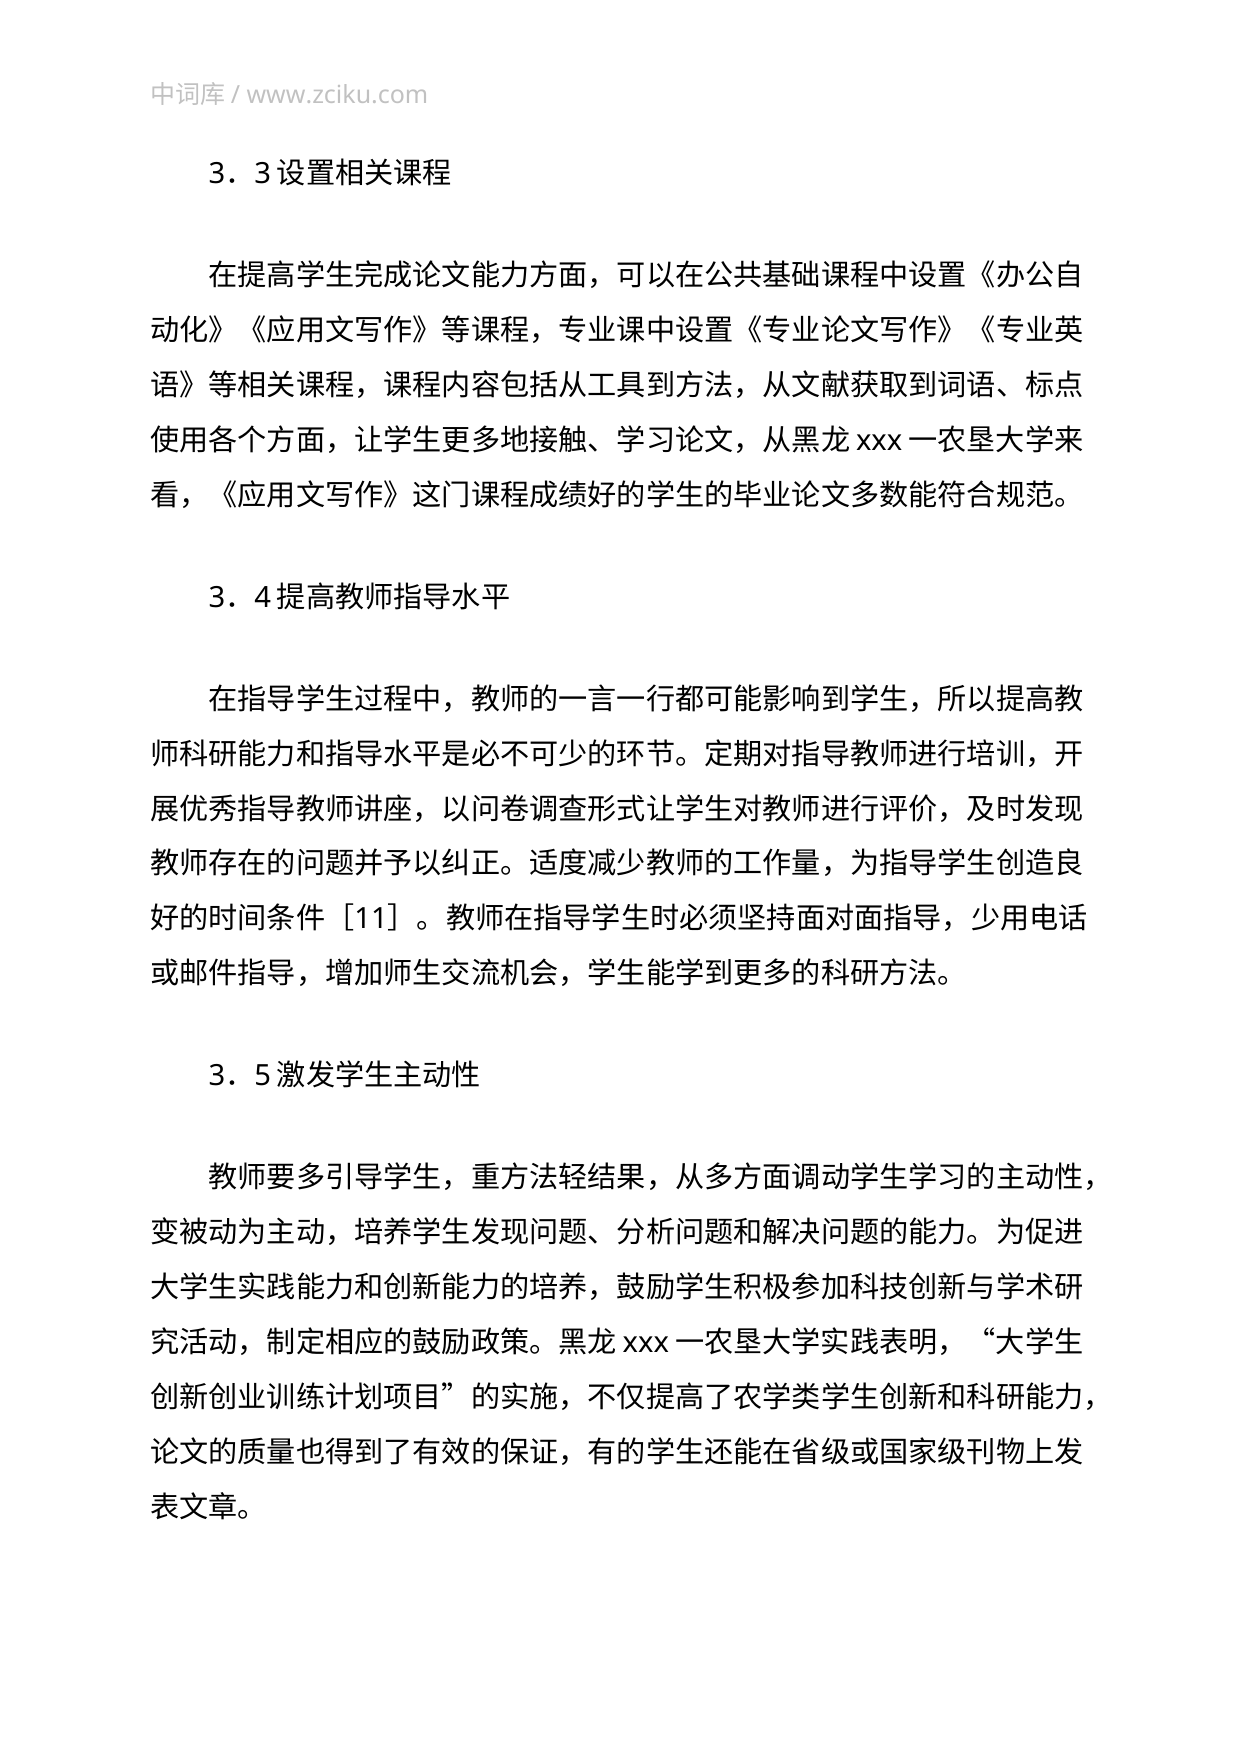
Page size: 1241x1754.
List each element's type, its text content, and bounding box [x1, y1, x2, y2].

text 在提高学生完成论文能力方面，可以在公共基础课程中设置《办公自动化》《应用文写作》等课程，专业课中设置《专业论文写作》《专业英语》等相关课程，课程内容包括从工具到方法，从文献获取到词语、标点使用各个方面，让学生更多地接触、学习论文，从黑龙xxx一农垦大学来看，《应用文写作》这门课程成绩好的学生的毕业论文多数能符合规范。 [150, 252, 1090, 514]
text 在指导学生过程中，教师的一言一行都可能影响到学生，所以提高教师科研能力和指导水平是必不可少的环节。定期对指导教师进行培训，开展优秀指导教师讲座，以问卷调查形式让学生对教师进行评价，及时发现教师存在的问题并予以纠正。适度减少教师的工作量，为指导学生创造良好的时间条件［11］。教师在指导学生时必须坚持面对面指导，少用电话或邮件指导，增加师生交流机会，学生能学到更多的科研方法。 [150, 675, 1090, 992]
text 教师要多引导学生，重方法轻结果，从多方面调动学生学习的主动性，变被动为主动，培养学生发现问题、分析问题和解决问题的能力。为促进大学生实践能力和创新能力的培养，鼓励学生积极参加科技创新与学术研究活动，制定相应的鼓励政策。黑龙xxx一农垦大学实践表明，“大学生创新创业训练计划项目”的实施，不仅提高了农学类学生创新和科研能力，论文的质量也得到了有效的保证，有的学生还能在省级或国家级刊物上发表文章。 [150, 1154, 1090, 1526]
text 3．3设置相关课程 [150, 150, 1090, 192]
text 3．4提高教师指导水平 [150, 573, 1090, 616]
text 3．5激发学生主动性 [150, 1052, 1090, 1094]
